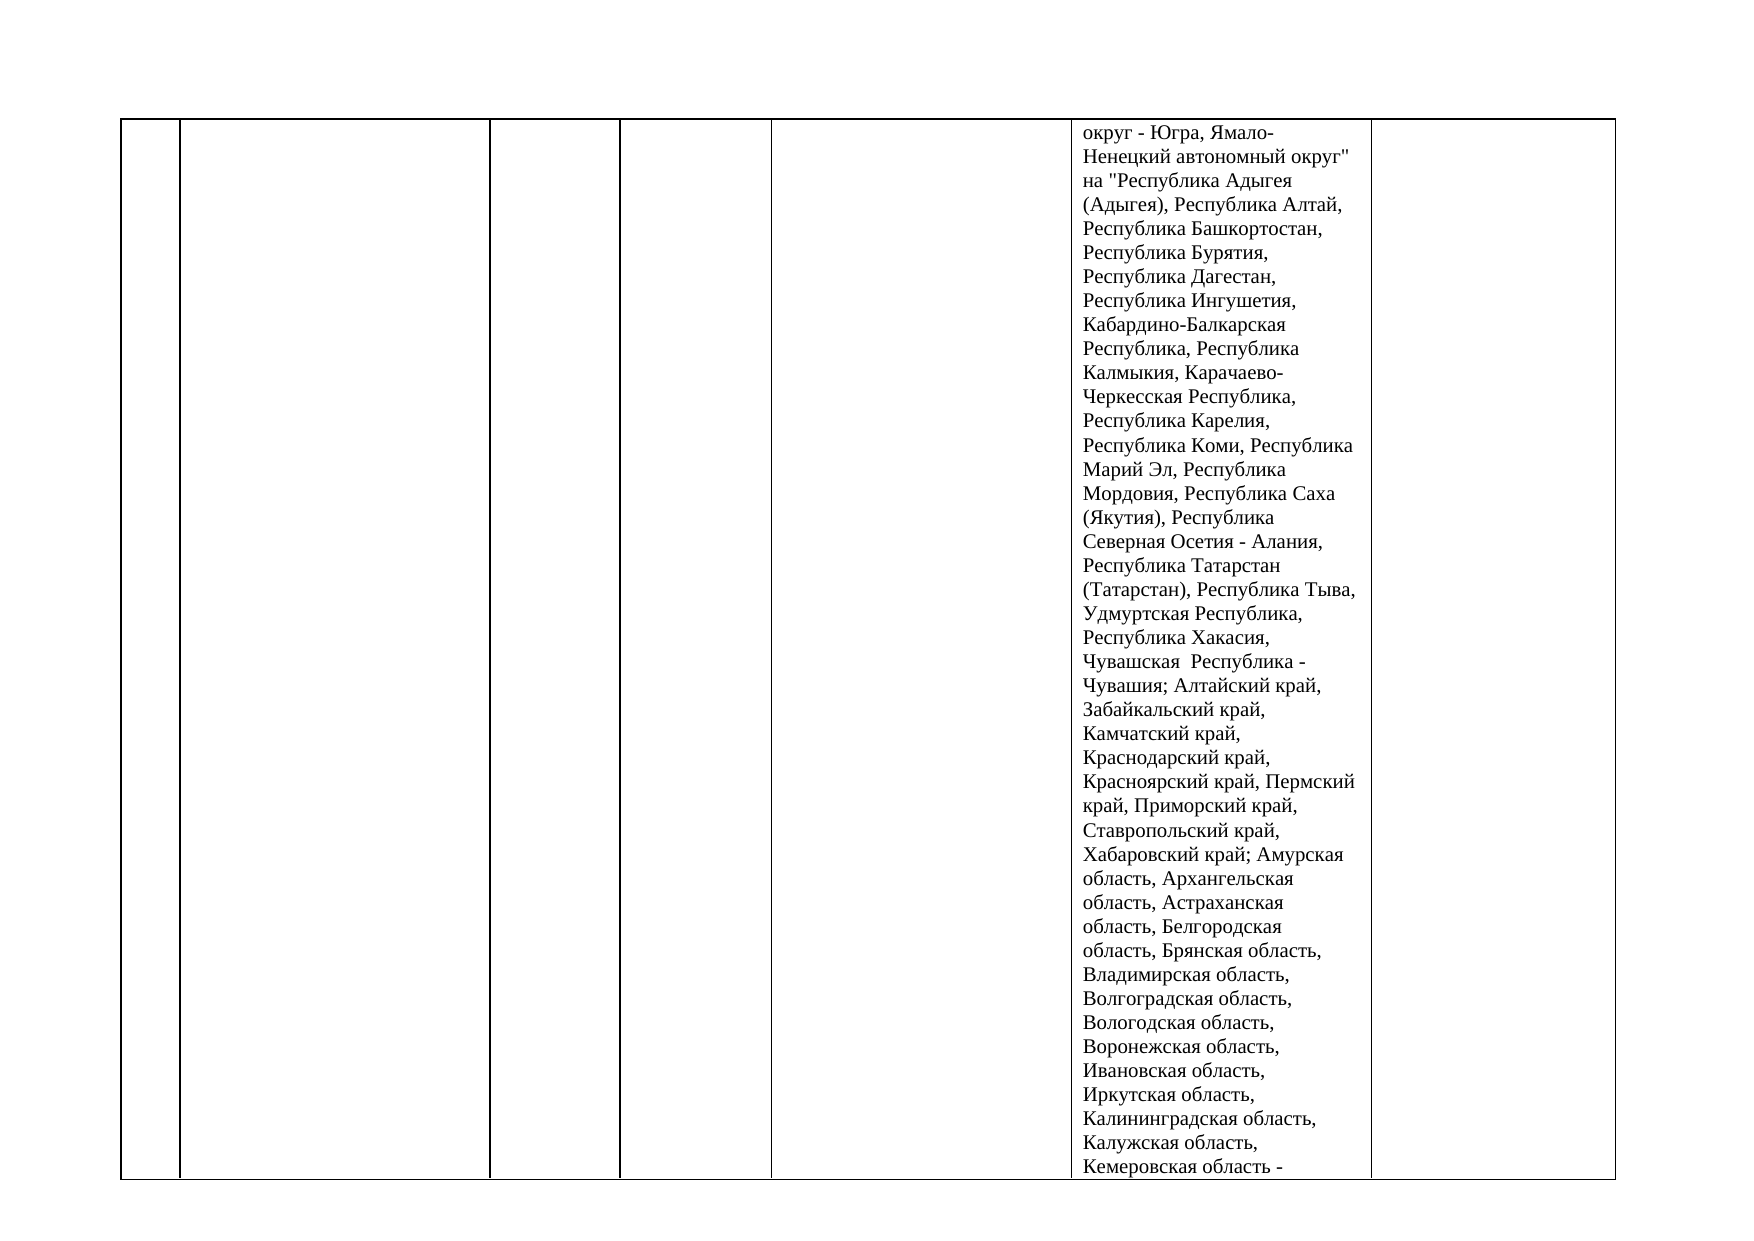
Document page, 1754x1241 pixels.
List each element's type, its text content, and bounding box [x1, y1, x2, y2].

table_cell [491, 120, 619, 1178]
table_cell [181, 120, 489, 1178]
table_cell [1072, 120, 1371, 1178]
table_cell 1 [122, 120, 179, 1178]
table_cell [1372, 120, 1615, 1178]
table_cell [621, 120, 771, 1178]
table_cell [772, 120, 1071, 1178]
